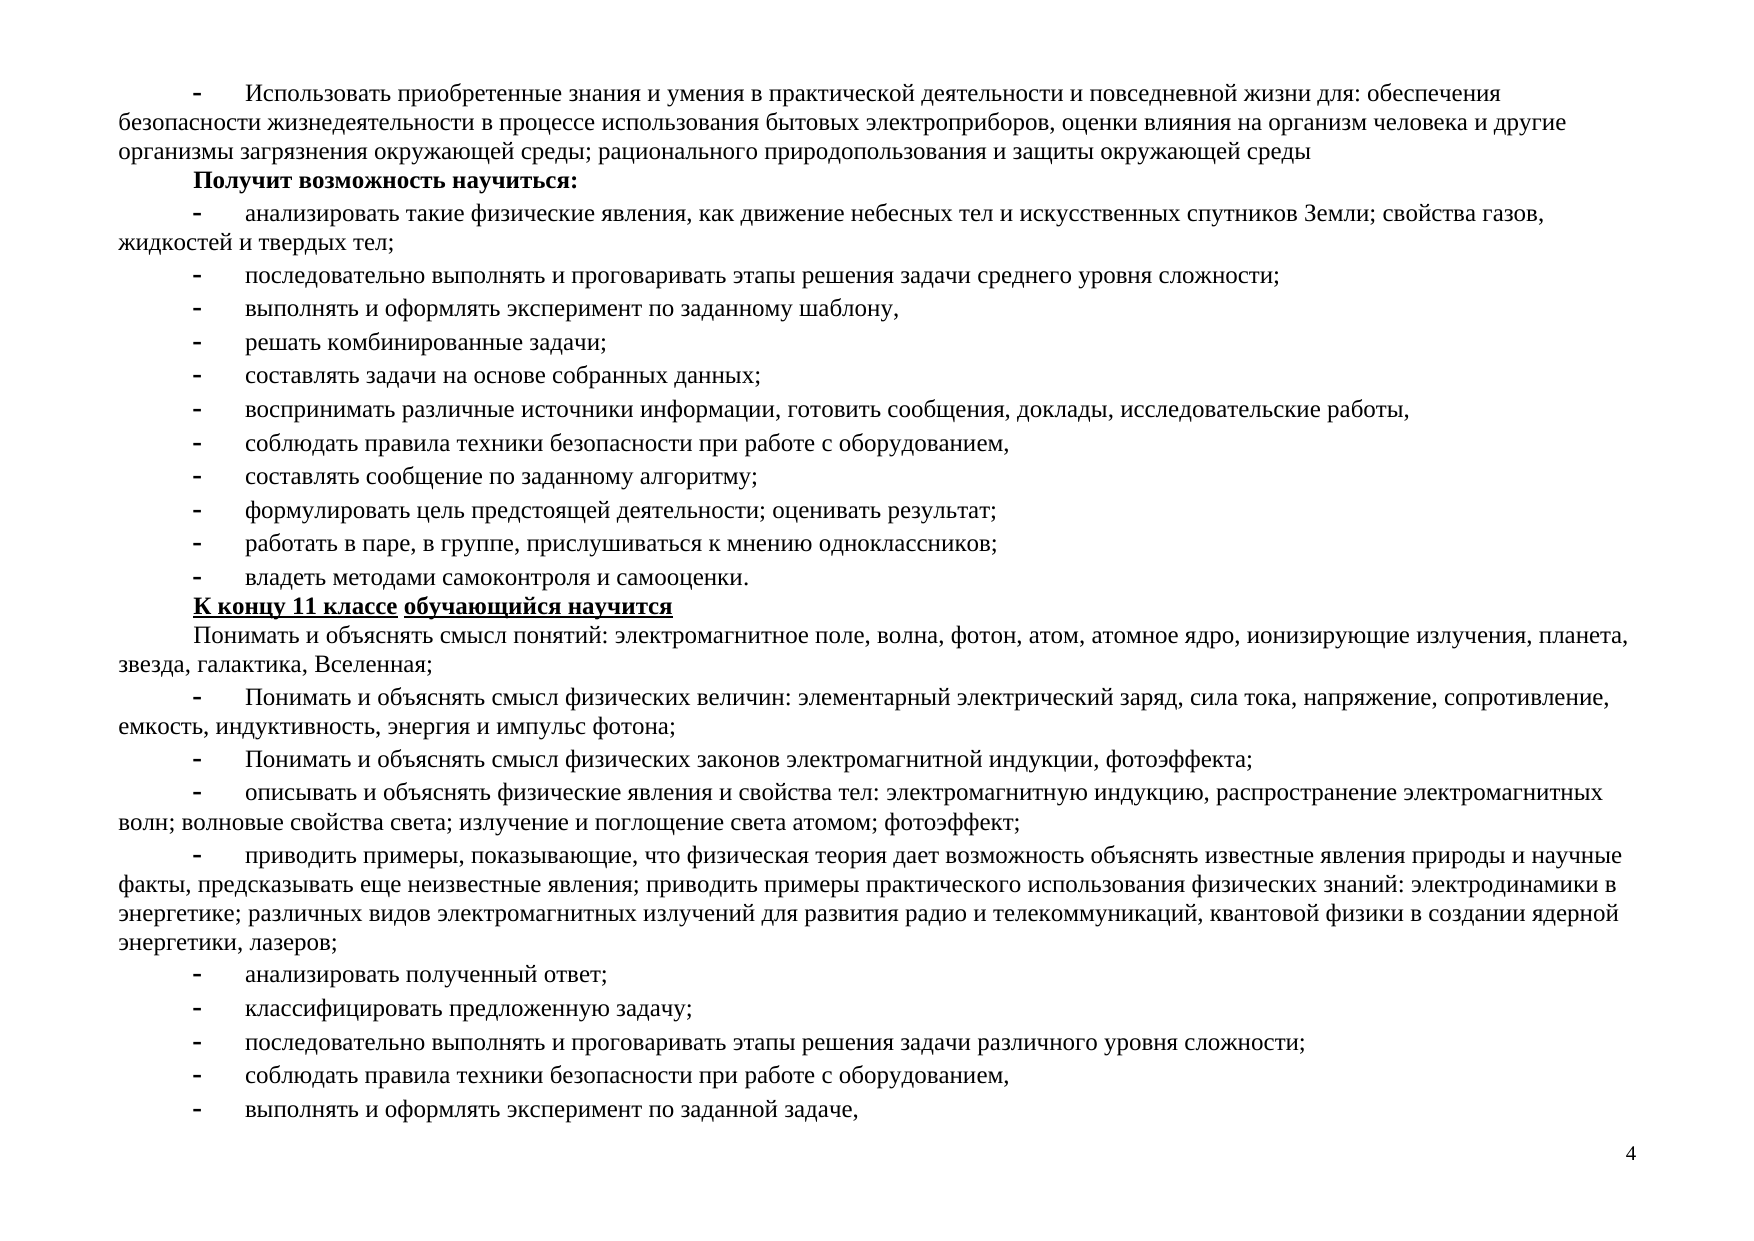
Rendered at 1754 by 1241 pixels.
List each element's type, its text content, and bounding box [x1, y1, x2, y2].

list анализировать такие физические явления, как движение небесных тел и искусственных спутников Земли; свойства газов, жидкостей и твердых тел; [118, 194, 1636, 256]
list приводить примеры, показывающие, что физическая теория дает возможность объяснять известные явления природы и научные факты, предсказывать еще неизвестные явления; приводить примеры практического использования физических знаний: электродинамики в энергетике; различных видов электромагнитных излучений для развития радио и телекоммуникаций, квантовой физики в создании ядерной энергетики, лазеров; [118, 836, 1636, 956]
list анализировать полученный ответ; [118, 956, 1636, 989]
text Получит возможность научиться: [118, 165, 1636, 194]
text Понимать и объяснять смысл понятий: электромагнитное поле, волна, фотон, атом, атомное ядро, ионизирующие излучения, планета, звезда, галактика, Вселенная; [118, 620, 1636, 678]
list выполнять и оформлять эксперимент по заданной задаче, [118, 1090, 1636, 1123]
list владеть методами самоконтроля и самооценки. [118, 558, 1636, 591]
list последовательно выполнять и проговаривать этапы решения задачи среднего уровня сложности; [118, 256, 1636, 289]
list составлять задачи на основе собранных данных; [118, 357, 1636, 390]
list соблюдать правила техники безопасности при работе с оборудованием, [118, 1056, 1636, 1090]
text К концу 11 классе обучающийся научится [118, 591, 1636, 620]
list описывать и объяснять физические явления и свойства тел: электромагнитную индукцию, распространение электромагнитных волн; волновые свойства света; излучение и поглощение света атомом; фотоэффект; [118, 773, 1636, 836]
list последовательно выполнять и проговаривать этапы решения задачи различного уровня сложности; [118, 1023, 1636, 1056]
list соблюдать правила техники безопасности при работе с оборудованием, [118, 424, 1636, 457]
list классифицировать предложенную задачу; [118, 989, 1636, 1023]
list воспринимать различные источники информации, готовить сообщения, доклады, исследовательские работы, [118, 390, 1636, 424]
list работать в паре, в группе, прислушиваться к мнению одноклассников; [118, 524, 1636, 558]
list формулировать цель предстоящей деятельности; оценивать результат; [118, 491, 1636, 524]
list выполнять и оформлять эксперимент по заданному шаблону, [118, 289, 1636, 323]
list решать комбинированные задачи; [118, 323, 1636, 357]
list Использовать приобретенные знания и умения в практической деятельности и повседневной жизни для: обеспечения безопасности жизнедеятельности в процессе использования бытовых электроприборов, оценки влияния на организм человека и другие организмы загрязнения окружающей среды; рационального природопользования и защиты окружающей среды [118, 74, 1636, 165]
list Понимать и объяснять смысл физических величин: элементарный электрический заряд, сила тока, напряжение, сопротивление, емкость, индуктивность, энергия и импульс фотона; [118, 678, 1636, 740]
list составлять сообщение по заданному алгоритму; [118, 457, 1636, 491]
list Понимать и объяснять смысл физических законов электромагнитной индукции, фотоэффекта; [118, 740, 1636, 773]
